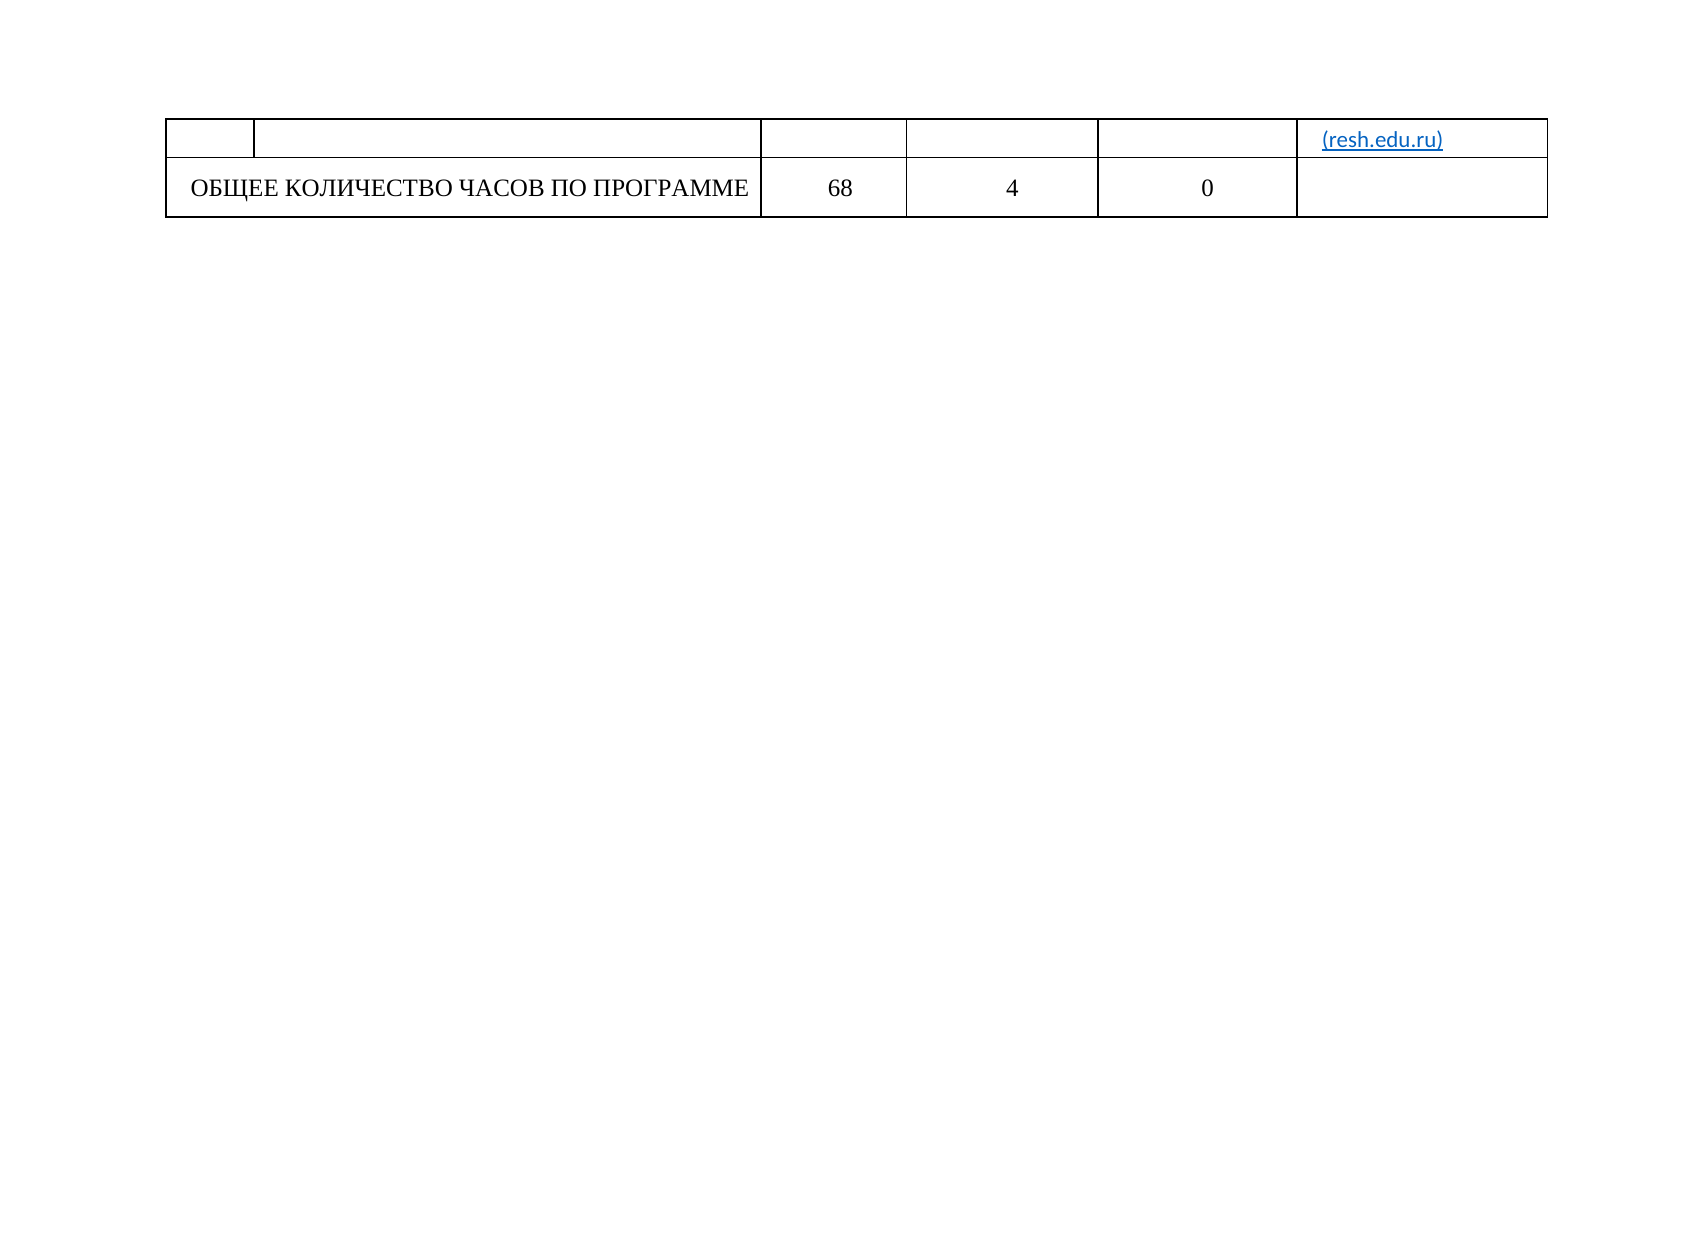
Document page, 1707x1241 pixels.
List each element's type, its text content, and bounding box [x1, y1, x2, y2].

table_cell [255, 120, 760, 157]
table_cell ОБЩЕЕ КОЛИЧЕСТВО ЧАСОВ ПО ПРОГРАММЕ [167, 158, 760, 216]
table_cell [1298, 158, 1547, 216]
table_cell 4 [907, 158, 1097, 216]
table_cell 1 [907, 120, 1097, 157]
table_cell 8 [762, 120, 906, 157]
table_cell 12 [167, 120, 253, 157]
table_cell 68 [762, 158, 906, 216]
table_cell 0 [1099, 158, 1296, 216]
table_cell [1298, 120, 1547, 157]
table_cell [1099, 120, 1296, 157]
